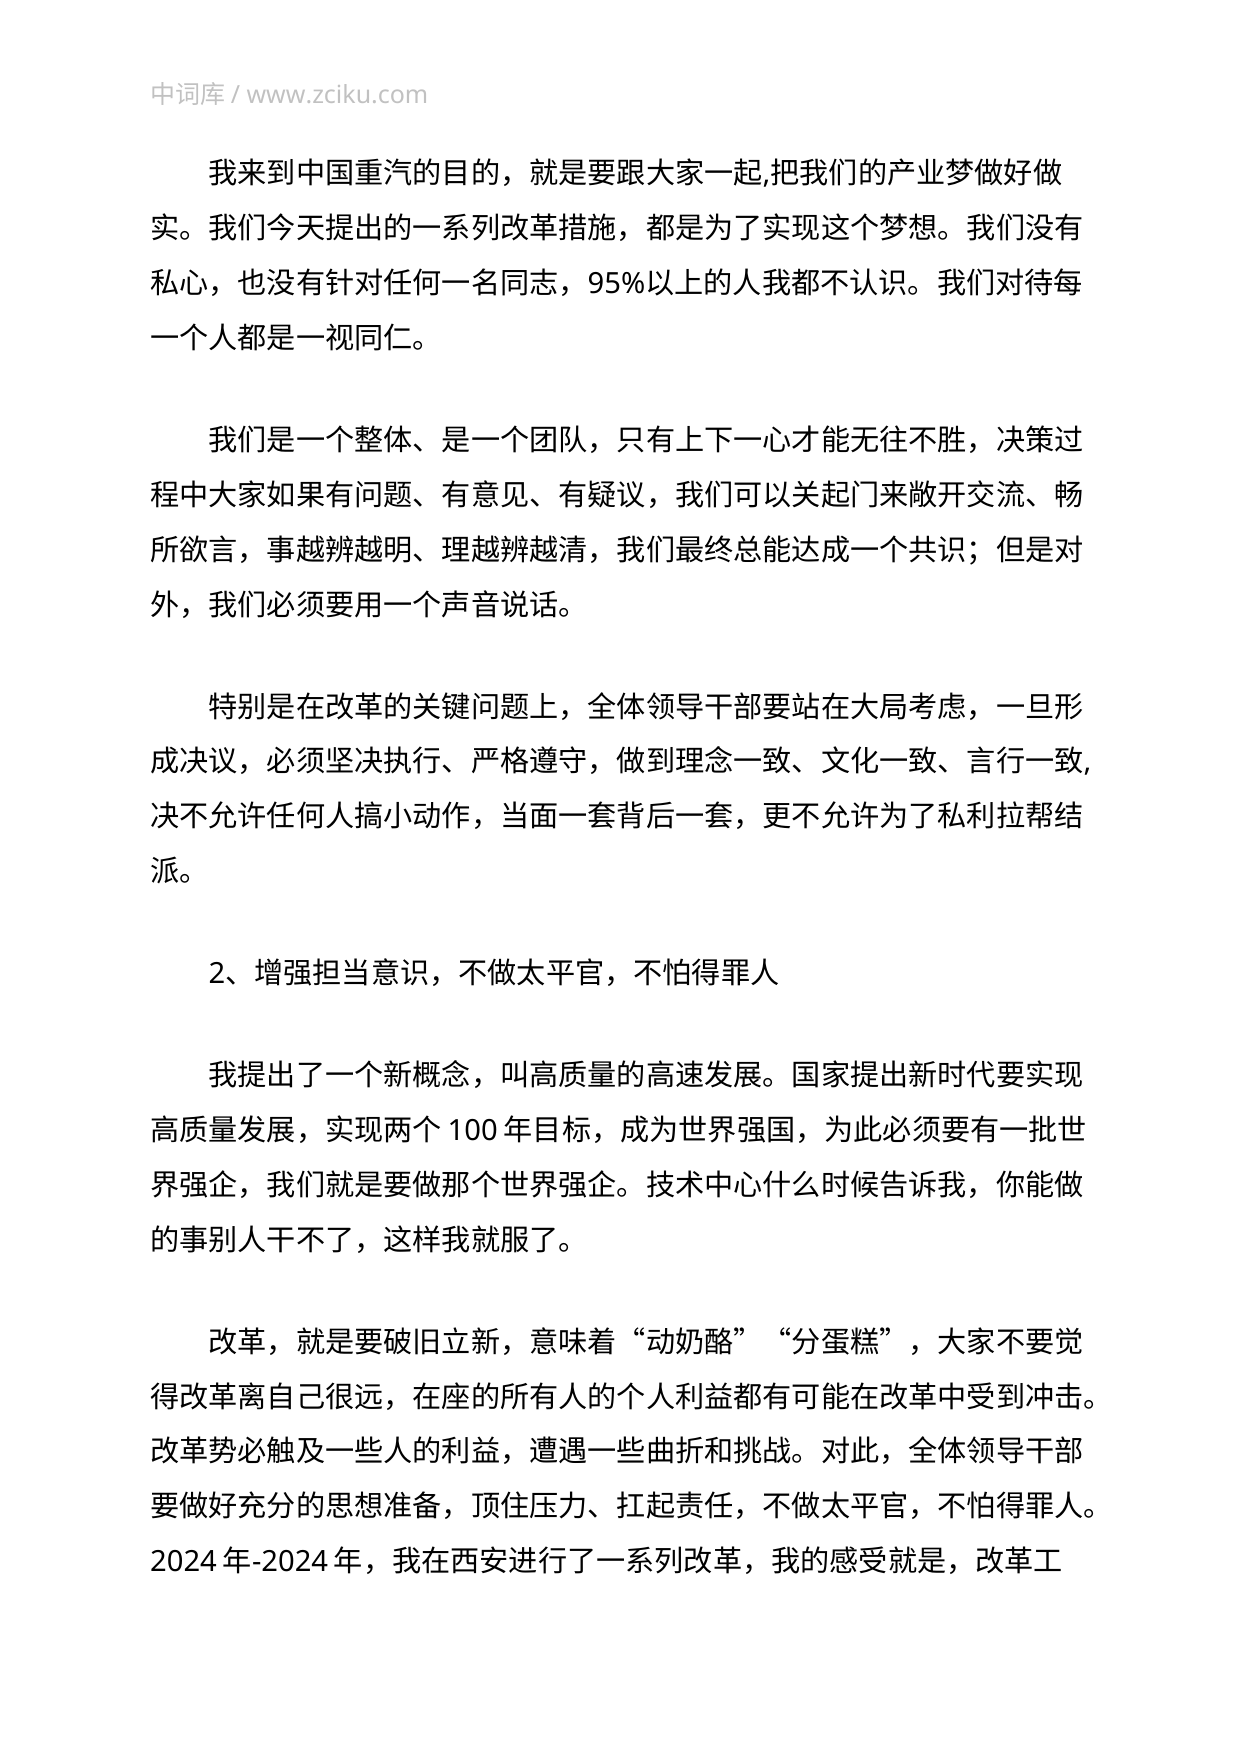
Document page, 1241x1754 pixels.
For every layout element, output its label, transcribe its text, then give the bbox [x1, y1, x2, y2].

text 我来到中国重汽的目的，就是要跟大家一起,把我们的产业梦做好做实。我们今天提出的一系列改革措施，都是为了实现这个梦想。我们没有私心，也没有针对任何一名同志，95%以上的人我都不认识。我们对待每一个人都是一视同仁。 [150, 150, 1090, 357]
text 我提出了一个新概念，叫高质量的高速发展。国家提出新时代要实现高质量发展，实现两个100年目标，成为世界强国，为此必须要有一批世界强企，我们就是要做那个世界强企。技术中心什么时候告诉我，你能做的事别人干不了，这样我就服了。 [150, 1052, 1090, 1259]
text 特别是在改革的关键问题上，全体领导干部要站在大局考虑，一旦形成决议，必须坚决执行、严格遵守，做到理念一致、文化一致、言行一致,决不允许任何人搞小动作，当面一套背后一套，更不允许为了私利拉帮结派。 [150, 683, 1090, 890]
text 我们是一个整体、是一个团队，只有上下一心才能无往不胜，决策过程中大家如果有问题、有意见、有疑议，我们可以关起门来敞开交流、畅所欲言，事越辨越明、理越辨越清，我们最终总能达成一个共识；但是对外，我们必须要用一个声音说话。 [150, 417, 1090, 624]
text 2、增强担当意识，不做太平官，不怕得罪人 [150, 950, 1090, 992]
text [150, 1318, 1090, 1580]
